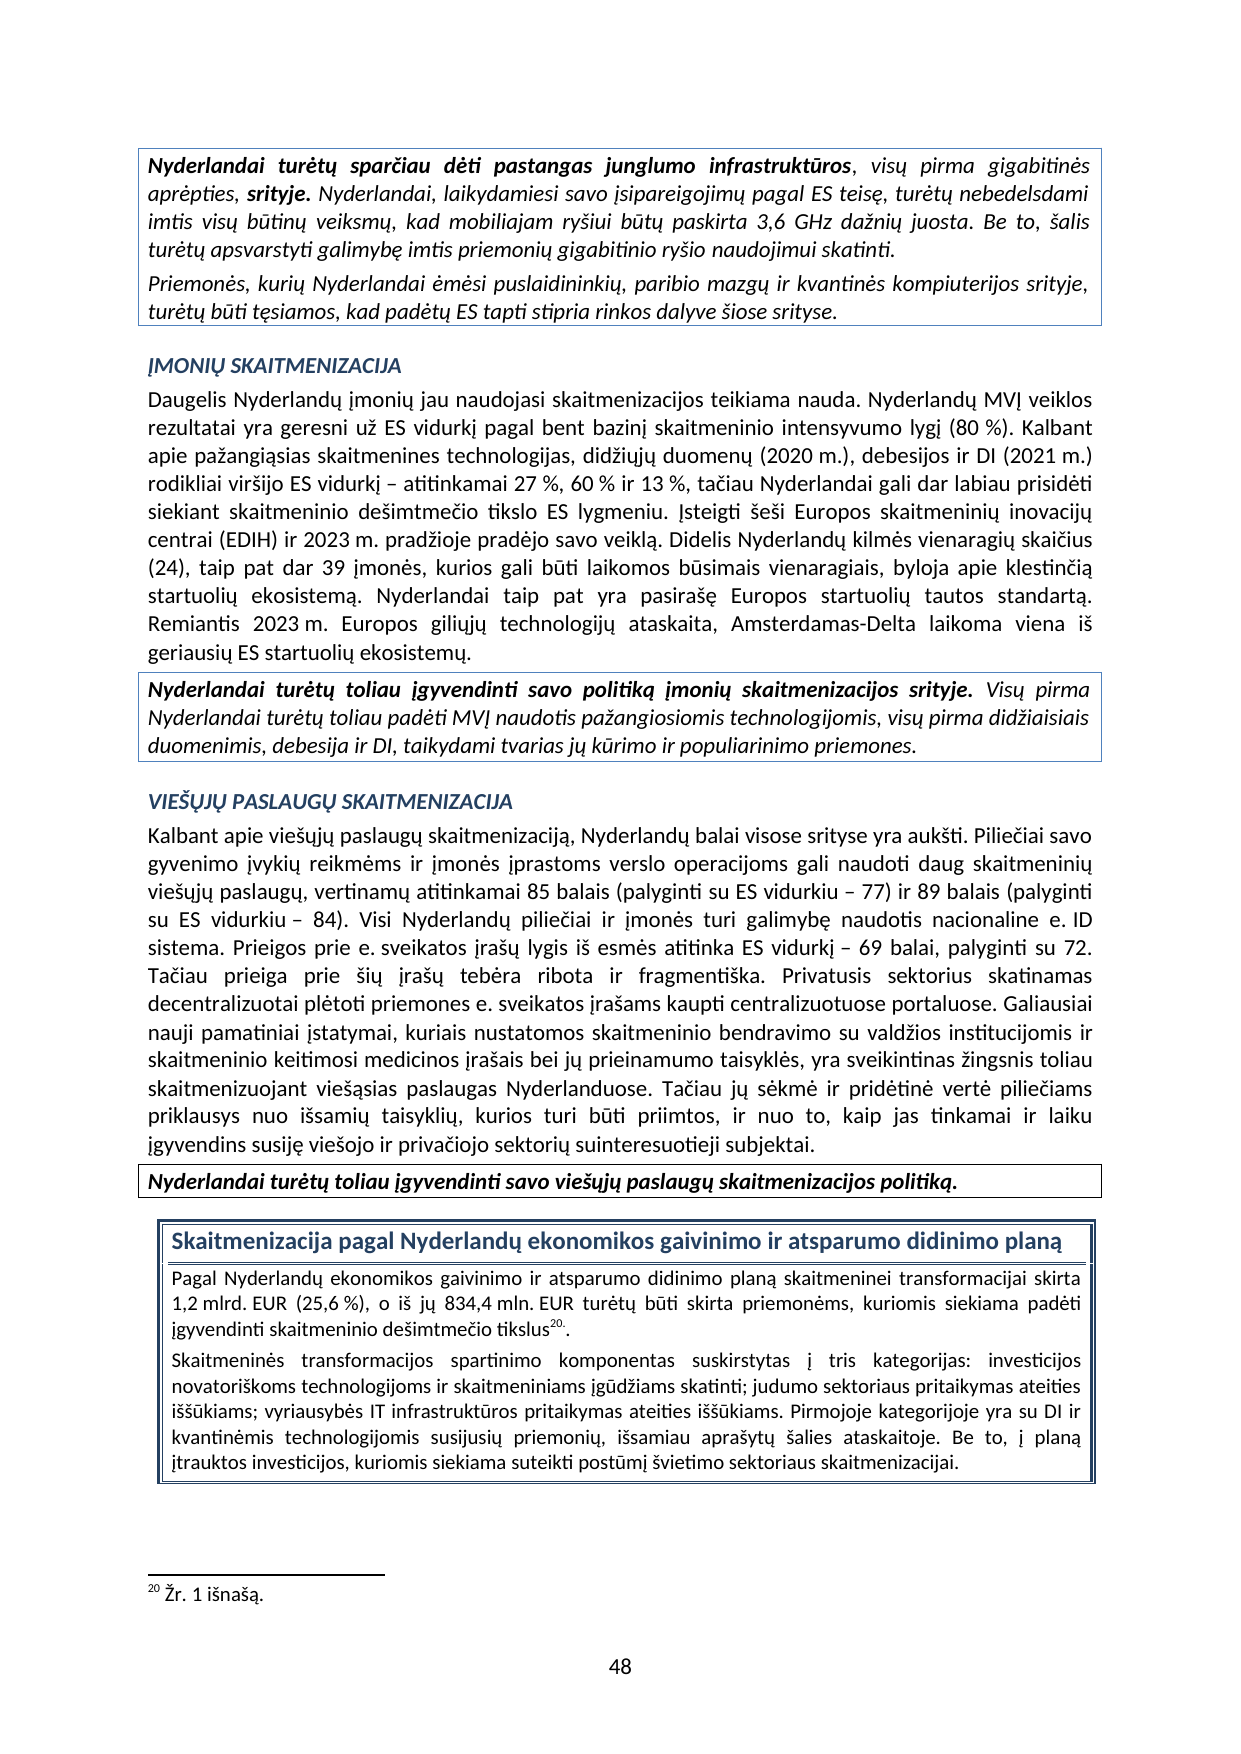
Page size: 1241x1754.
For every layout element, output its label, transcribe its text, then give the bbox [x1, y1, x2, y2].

text Priemonės, kurių Nyderlandai ėmėsi puslaidininkių, paribio mazgų ir kvantinės kompiuterijos srityje, turėtų būti tęsiamos, kad padėtų ES tapti stipria rinkos dalyve šiose srityse. [139, 266, 1101, 325]
text VIEŠŲJŲ PASLAUGŲ SKAITMENIZACIJA [148, 787, 1093, 815]
text Daugelis Nyderlandų įmonių jau naudojasi skaitmenizacijos teikiama nauda. Nyderlandų MVĮ veiklos rezultatai yra geresni už ES vidurkį pagal bent bazinį skaitmeninio intensyvumo lygį (80 %). Kalbant apie pažangiąsias skaitmenines technologijas, didžiųjų duomenų (2020 m.), debesijos ir DI (2021 m.) rodikliai viršijo ES vidurkį – atitinkamai 27 %, 60 % ir 13 %, tačiau Nyderlandai gali dar labiau prisidėti siekiant skaitmeninio dešimtmečio tikslo ES lygmeniu. Įsteigti šeši Europos skaitmeninių inovacijų centrai (EDIH) ir 2023 m. pradžioje pradėjo savo veiklą. Didelis Nyderlandų kilmės vienaragių skaičius (24), taip pat dar 39 įmonės, kurios gali būti laikomos būsimais vienaragiais, byloja apie klestinčią startuolių ekosistemą. Nyderlandai taip pat yra pasirašę Europos startuolių tautos standartą. Remiantis 2023 m. Europos giliųjų technologijų ataskaita, Amsterdamas-Delta laikoma viena iš geriausių ES startuolių ekosistemų. [148, 385, 1093, 666]
text ĮMONIŲ SKAITMENIZACIJA [148, 351, 1093, 379]
text Nyderlandai turėtų toliau įgyvendinti savo politiką įmonių skaitmenizacijos srityje. Visų pirma Nyderlandai turėtų toliau padėti MVĮ naudotis pažangiosiomis technologijomis, visų pirma didžiaisiais duomenimis, debesija ir DI, taikydami tvarias jų kūrimo ir populiarinimo priemones. [139, 673, 1101, 761]
table_cell Pagal Nyderlandų ekonomikos gaivinimo ir atsparumo didinimo planą skaitmeninei transformacijai skirta 1,2 mlrd. EUR (25,6 %), o iš jų 834,4 mln. EUR turėtų būti skirta priemonėms, kuriomis siekiama padėti įgyvendinti skaitmeninio dešimtmečio tikslus.. Skaitmeninės transformacijos spartinimo komponentas suskirstytas į tris kategorijas: investicijos novatoriškoms technologijoms ir skaitmeniniams įgūdžiams skatinti; judumo sektoriaus pritaikymas ateities iššūkiams; vyriausybės IT infrastruktūros pritaikymas ateities iššūkiams. Pirmojoje kategorijoje yra su DI ir kvantinėmis technologijomis susijusių priemonių, išsamiau aprašytų šalies ataskaitoje. Be to, į planą įtrauktos investicijos, kuriomis siekiama suteikti postūmį švietimo sektoriaus skaitmenizacijai. [160, 1262, 1093, 1481]
table_header Skaitmenizacija pagal Nyderlandų ekonomikos gaivinimo ir atsparumo didinimo planą [163, 1225, 1090, 1262]
text Nyderlandai turėtų sparčiau dėti pastangas junglumo infrastruktūros, visų pirma gigabitinės aprėpties, srityje. Nyderlandai, laikydamiesi savo įsipareigojimų pagal ES teisę, turėtų nebedelsdami imtis visų būtinų veiksmų, kad mobiliajam ryšiui būtų paskirta 3,6 GHz dažnių juosta. Be to, šalis turėtų apsvarstyti galimybę imtis priemonių gigabitinio ryšio naudojimui skatinti. [139, 149, 1101, 263]
text Nyderlandai turėtų toliau įgyvendinti savo viešųjų paslaugų skaitmenizacijos politiką. [139, 1165, 1101, 1197]
text Kalbant apie viešųjų paslaugų skaitmenizaciją, Nyderlandų balai visose srityse yra aukšti. Piliečiai savo gyvenimo įvykių reikmėms ir įmonės įprastoms verslo operacijoms gali naudoti daug skaitmeninių viešųjų paslaugų, vertinamų atitinkamai 85 balais (palyginti su ES vidurkiu – 77) ir 89 balais (palyginti su ES vidurkiu – 84). Visi Nyderlandų piliečiai ir įmonės turi galimybę naudotis nacionaline e. ID sistema. Prieigos prie e. sveikatos įrašų lygis iš esmės atitinka ES vidurkį – 69 balai, palyginti su 72. Tačiau prieiga prie šių įrašų tebėra ribota ir fragmentiška. Privatusis sektorius skatinamas decentralizuotai plėtoti priemones e. sveikatos įrašams kaupti centralizuotuose portaluose. Galiausiai nauji pamatiniai įstatymai, kuriais nustatomos skaitmeninio bendravimo su valdžios institucijomis ir skaitmeninio keitimosi medicinos įrašais bei jų prieinamumo taisyklės, yra sveikintinas žingsnis toliau skaitmenizuojant viešąsias paslaugas Nyderlanduose. Tačiau jų sėkmė ir pridėtinė vertė piliečiams priklausys nuo išsamių taisyklių, kurios turi būti priimtos, ir nuo to, kaip jas tinkamai ir laiku įgyvendins susiję viešojo ir privačiojo sektorių suinteresuotieji subjektai. [148, 821, 1093, 1158]
